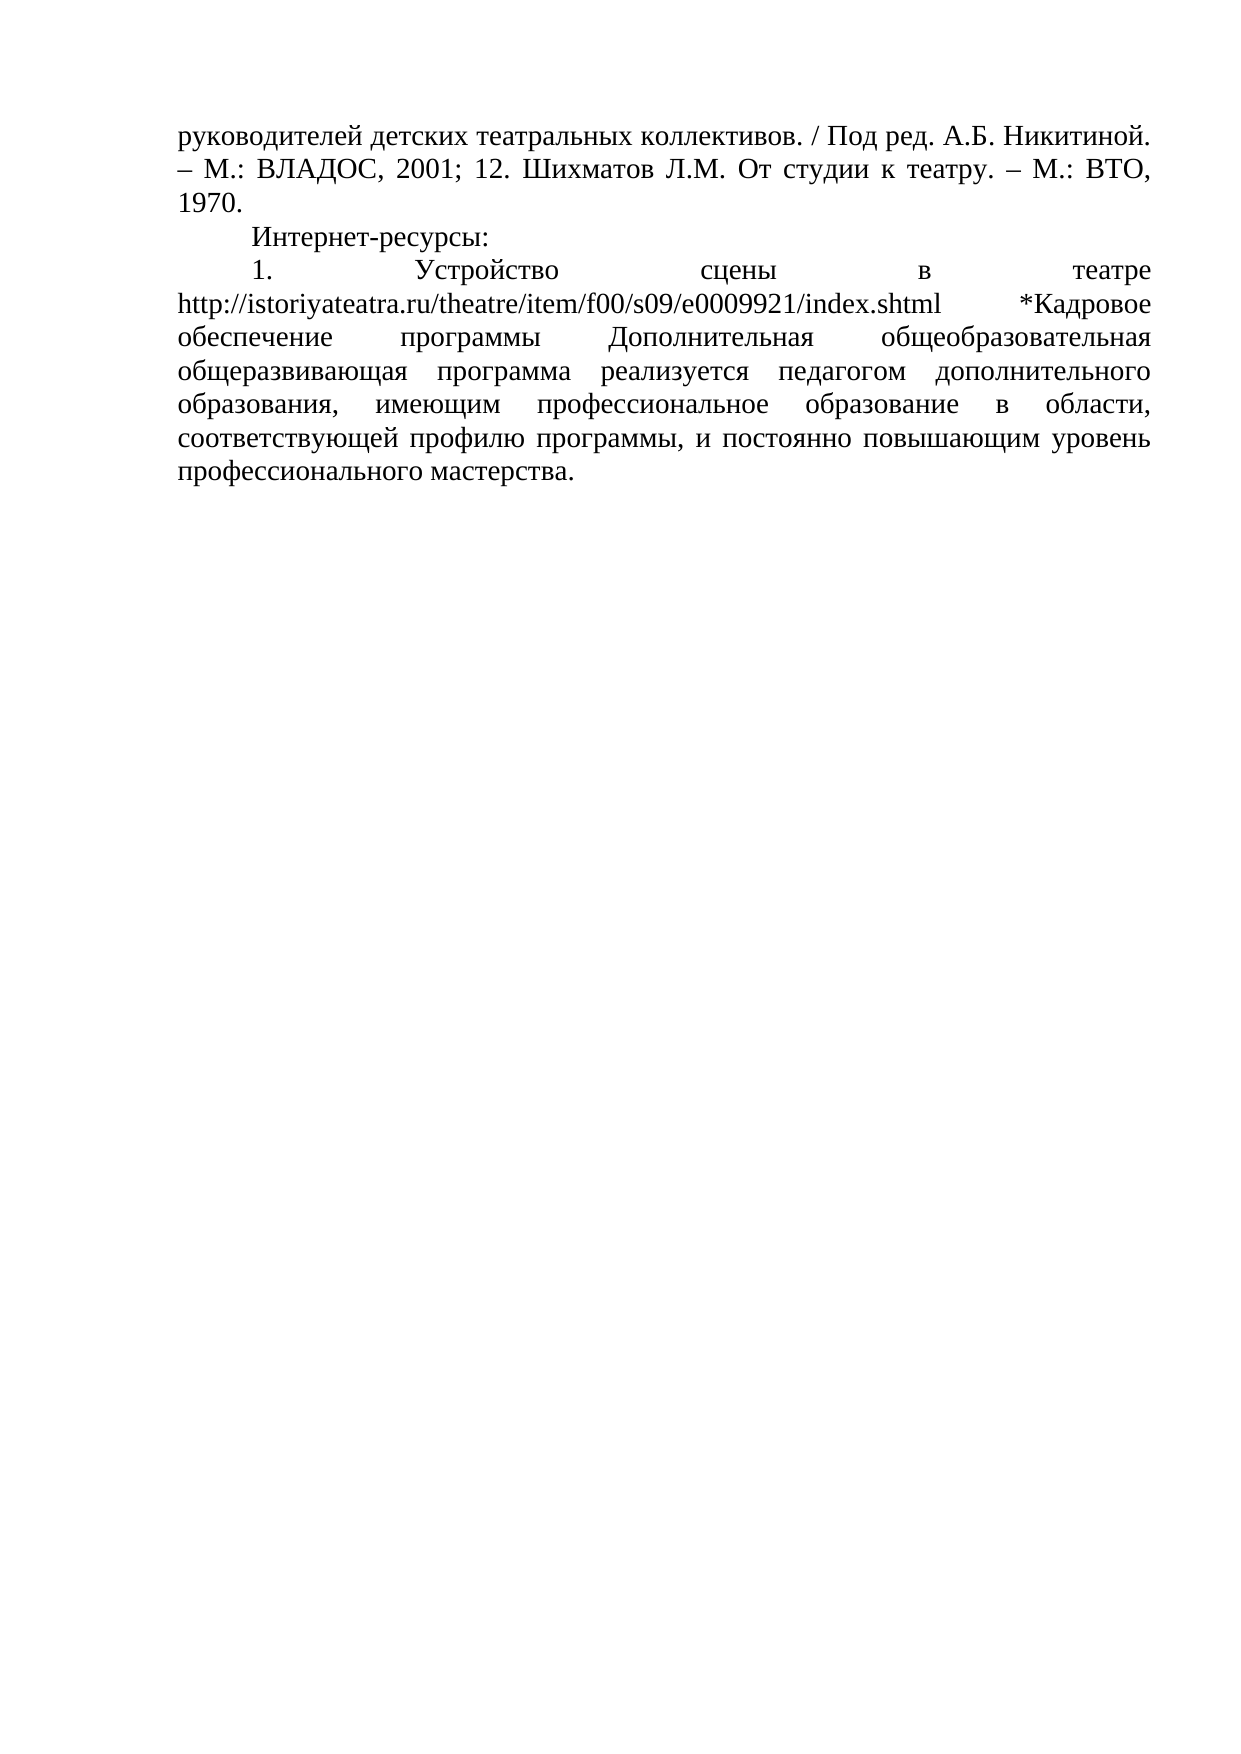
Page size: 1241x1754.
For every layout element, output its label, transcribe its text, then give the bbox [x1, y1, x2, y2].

text Интернет-ресурсы: [177, 219, 1152, 252]
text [177, 118, 1152, 219]
text 1. Устройство сцены в театре http://istoriyateatra.ru/theatre/item/f00/s09/e0009921/index.shtml *Кадровое обеспечение программы Дополнительная общеобразовательная общеразвивающая программа реализуется педагогом дополнительного образования, имеющим профессиональное образование в области, соответствующей профилю программы, и постоянно повышающим уровень профессионального мастерства. [177, 252, 1152, 487]
